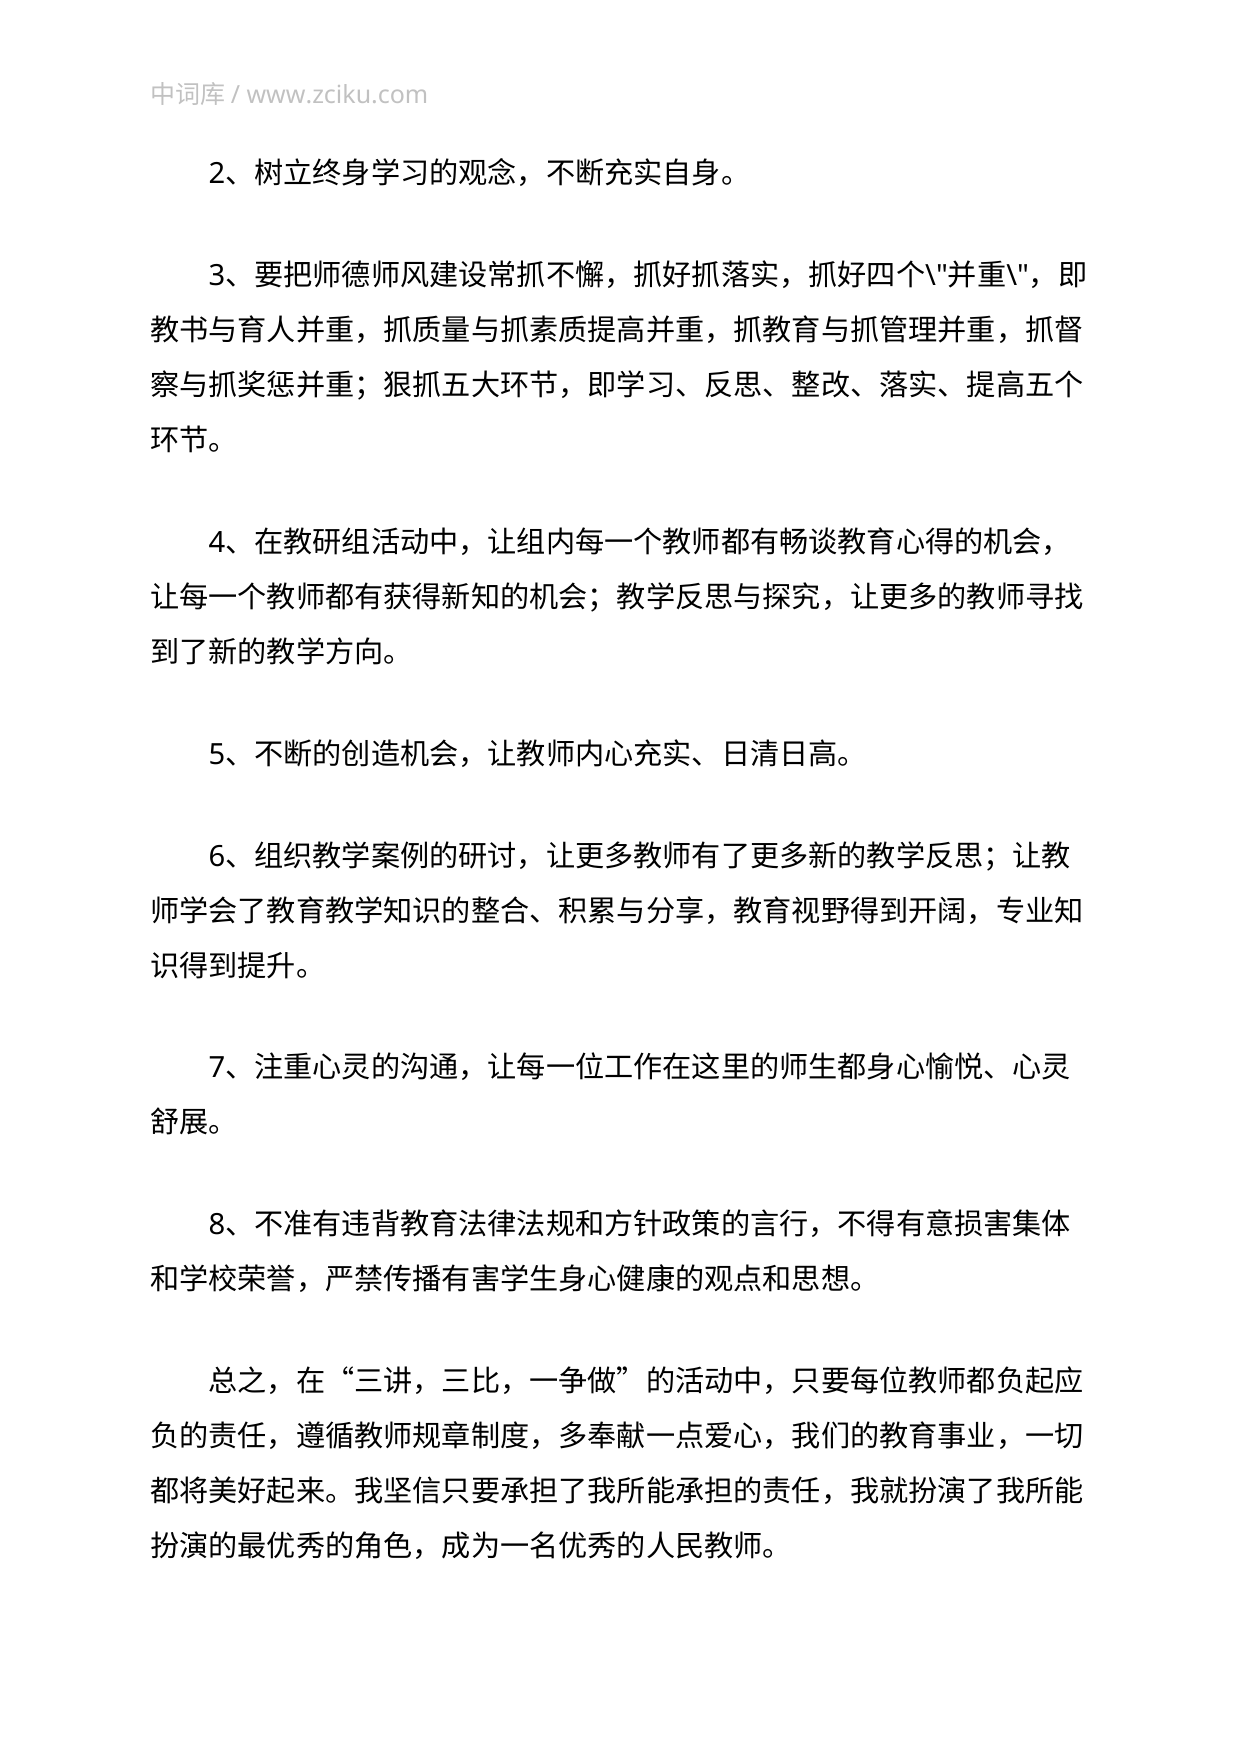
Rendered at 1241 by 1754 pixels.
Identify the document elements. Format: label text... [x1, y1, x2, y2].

text 2、树立终身学习的观念，不断充实自身。 [150, 150, 1090, 192]
text 4、在教研组活动中，让组内每一个教师都有畅谈教育心得的机会，让每一个教师都有获得新知的机会；教学反思与探究，让更多的教师寻找到了新的教学方向。 [150, 518, 1090, 671]
text 6、组织教学案例的研讨，让更多教师有了更多新的教学反思；让教师学会了教育教学知识的整合、积累与分享，教育视野得到开阔，专业知识得到提升。 [150, 832, 1090, 984]
text 8、不准有违背教育法律法规和方针政策的言行，不得有意损害集体和学校荣誉，严禁传播有害学生身心健康的观点和思想。 [150, 1201, 1090, 1298]
text 总之，在“三讲，三比，一争做”的活动中，只要每位教师都负起应负的责任，遵循教师规章制度，多奉献一点爱心，我们的教育事业，一切都将美好起来。我坚信只要承担了我所能承担的责任，我就扮演了我所能扮演的最优秀的角色，成为一名优秀的人民教师。 [150, 1357, 1090, 1564]
text 3、要把师德师风建设常抓不懈，抓好抓落实，抓好四个\"并重\"，即教书与育人并重，抓质量与抓素质提高并重，抓教育与抓管理并重，抓督察与抓奖惩并重；狠抓五大环节，即学习、反思、整改、落实、提高五个环节。 [150, 252, 1090, 459]
text 5、不断的创造机会，让教师内心充实、日清日高。 [150, 730, 1090, 773]
text 7、注重心灵的沟通，让每一位工作在这里的师生都身心愉悦、心灵舒展。 [150, 1044, 1090, 1141]
